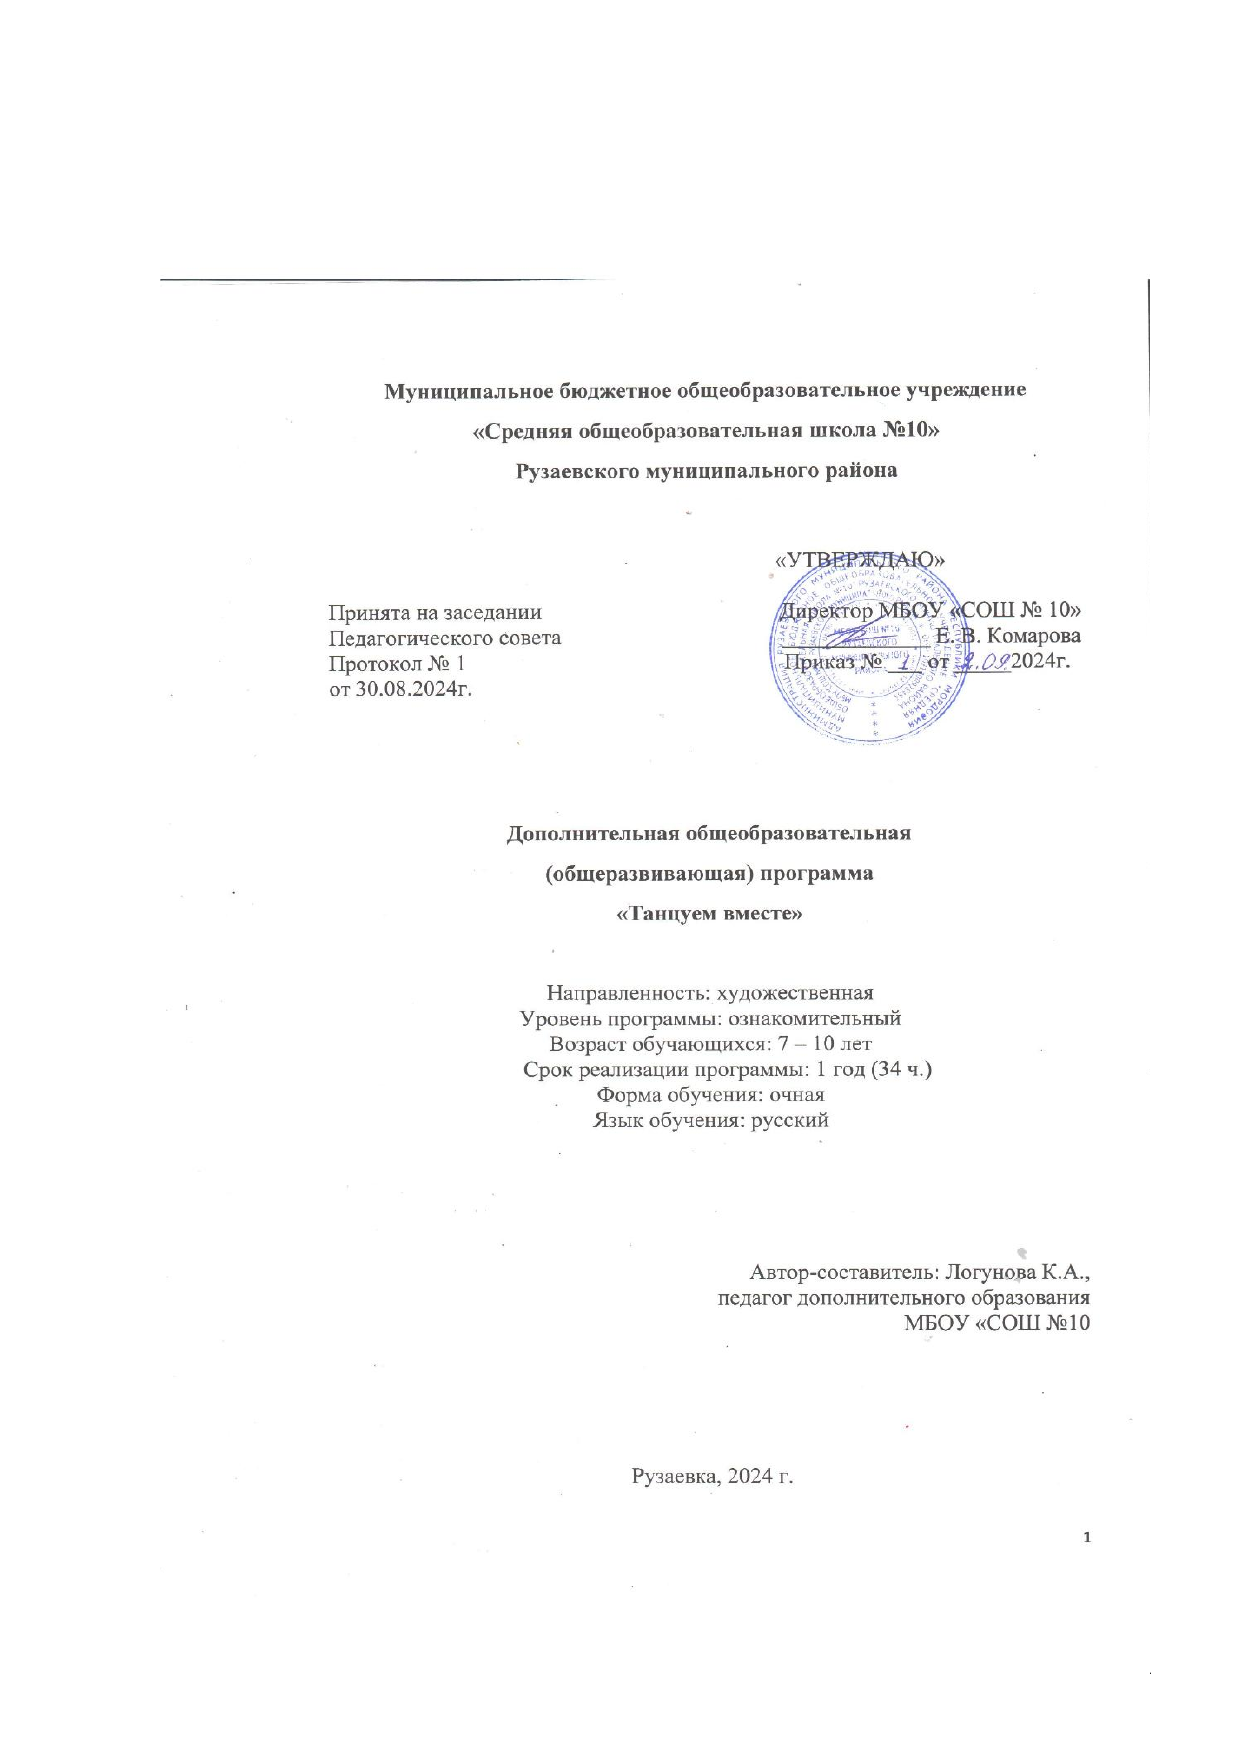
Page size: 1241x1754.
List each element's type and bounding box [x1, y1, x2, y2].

picture [159, 151, 1150, 1723]
